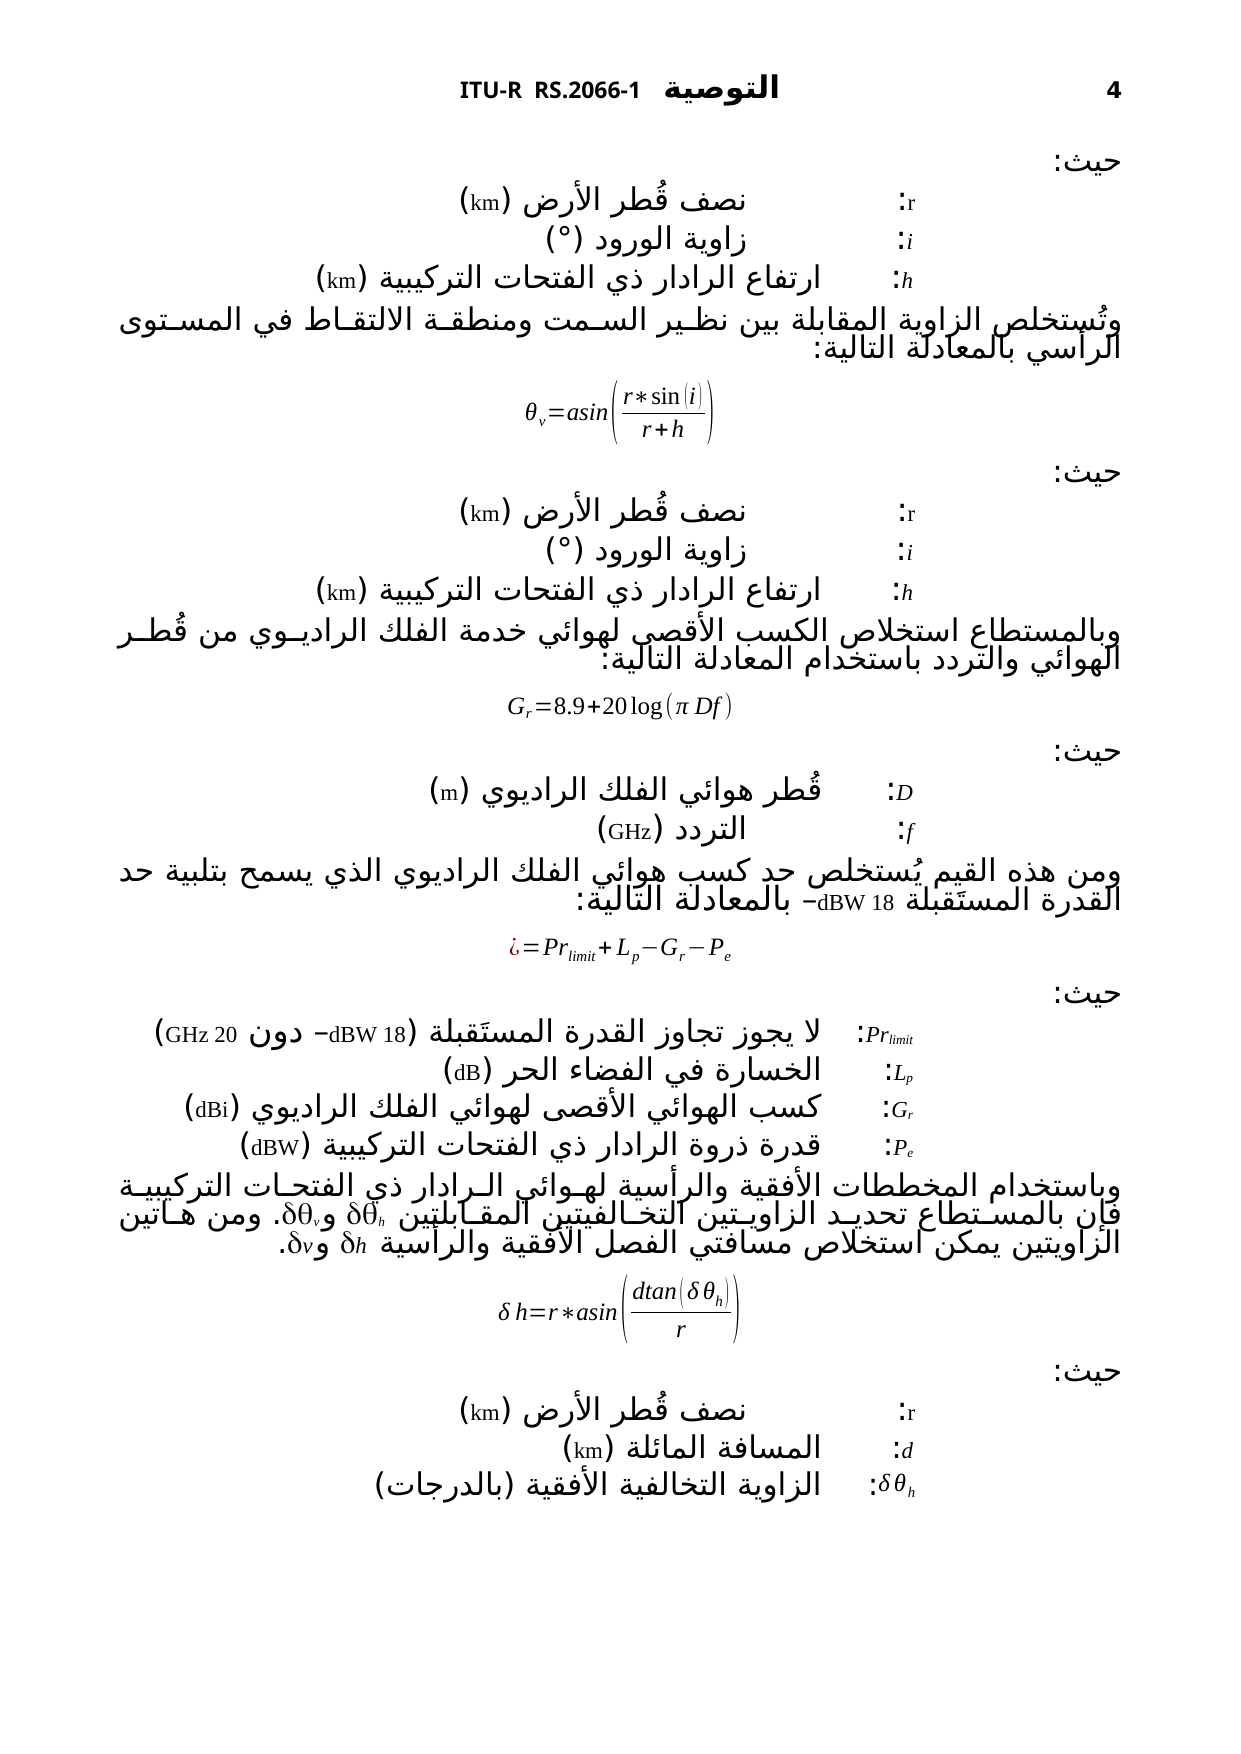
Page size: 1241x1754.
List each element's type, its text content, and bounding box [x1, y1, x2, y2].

text h: ارتفاع الرادار ذي الفتحات التركيبية (km) [704, 264, 1039, 295]
text r: نصف قُطر الأرض (km) [118, 496, 1039, 527]
text ومن هذه القيم يُستخلص حد كسب هوائي الفلك الراديوي الذي يسمح بتلبية حد القدرة المستَقبلة dBW 18– بالمعادلة التالية: [118, 858, 1122, 919]
text وتُستخلص الزاوية المقابلة بين نظير السمت ومنطقة الالتقاط في المستوى الرأسي بالمعادلة التالية: [118, 307, 1122, 366]
text D: قُطر هوائي الفلك الراديوي (m) [768, 776, 1039, 807]
text حيث: [118, 148, 1122, 177]
text f: التردد (GHz) [118, 815, 733, 846]
text حيث: [118, 459, 1122, 488]
text d: المسافة المائلة (km) [118, 1435, 1039, 1464]
text Pe: قدرة ذروة الرادار ذي الفتحات التركيبية (dBW) [389, 1132, 664, 1161]
text حيث: [118, 1358, 1122, 1387]
text D: قُطر هوائي الفلك الراديوي (m) [118, 776, 573, 807]
text Gr: كسب الهوائي الأقصى لهوائي الفلك الراديوي (dBi) [330, 1094, 526, 1123]
text i: زاوية الورود (°) [118, 224, 1039, 256]
text Pe: قدرة ذروة الرادار ذي الفتحات التركيبية (dBW) [651, 1132, 1039, 1161]
text r: نصف قُطر الأرض (km) [118, 185, 1039, 216]
text Pe: قدرة ذروة الرادار ذي الفتحات التركيبية (dBW) [118, 1132, 412, 1161]
text Lp: الخسارة في الفضاء الحر (dB) [511, 1057, 1039, 1086]
text r: نصف قُطر الأرض (km) [118, 1396, 632, 1427]
text وباستخدام المخططات الأفقية والرأسية لهوائي الرادار ذي الفتحات التركيبية فإن بالمستطاع تحديد الزاويتين التخالفيتين المقابلتين h وv. ومن هاتين الزاويتين يمكن استخلاص مسافتي الفصل الأفقية والرأسية h وv. [118, 1173, 1122, 1261]
text Prlimit: لا يجوز تجاوز القدرة المستَقبلة (dBW 18– دون GHz 20) [118, 1017, 1039, 1048]
text : الزاوية التخالفية الأفقية (بالدرجات) [791, 1473, 1039, 1502]
text حيث: [118, 738, 1122, 767]
text i: زاوية الورود (°) [118, 536, 658, 567]
text Gr: كسب الهوائي الأقصى لهوائي الفلك الراديوي (dBi) [715, 1094, 1039, 1123]
text Gr: كسب الهوائي الأقصى لهوائي الفلك الراديوي (dBi) [518, 1094, 723, 1123]
text حيث: [118, 980, 1122, 1009]
text h: ارتفاع الرادار ذي الفتحات التركيبية (km) [443, 264, 721, 295]
text Gr: كسب الهوائي الأقصى لهوائي الفلك الراديوي (dBi) [118, 1094, 343, 1123]
text : الزاوية التخالفية الأفقية (بالدرجات) [118, 1473, 807, 1502]
text f: التردد (GHz) [707, 815, 1039, 846]
text وبالمستطاع استخلاص الكسب الأقصى لهوائي خدمة الفلك الراديوي من قُطر الهوائي والتردد باستخدام المعادلة التالية: [118, 619, 1122, 677]
text h: ارتفاع الرادار ذي الفتحات التركيبية (km) [118, 264, 469, 295]
text i: زاوية الورود (°) [645, 536, 1039, 567]
text r: نصف قُطر الأرض (km) [616, 1396, 1039, 1427]
text D: قُطر هوائي الفلك الراديوي (m) [557, 776, 785, 807]
text Lp: الخسارة في الفضاء الحر (dB) [118, 1057, 544, 1086]
text h: ارتفاع الرادار ذي الفتحات التركيبية (km) [118, 575, 1039, 606]
